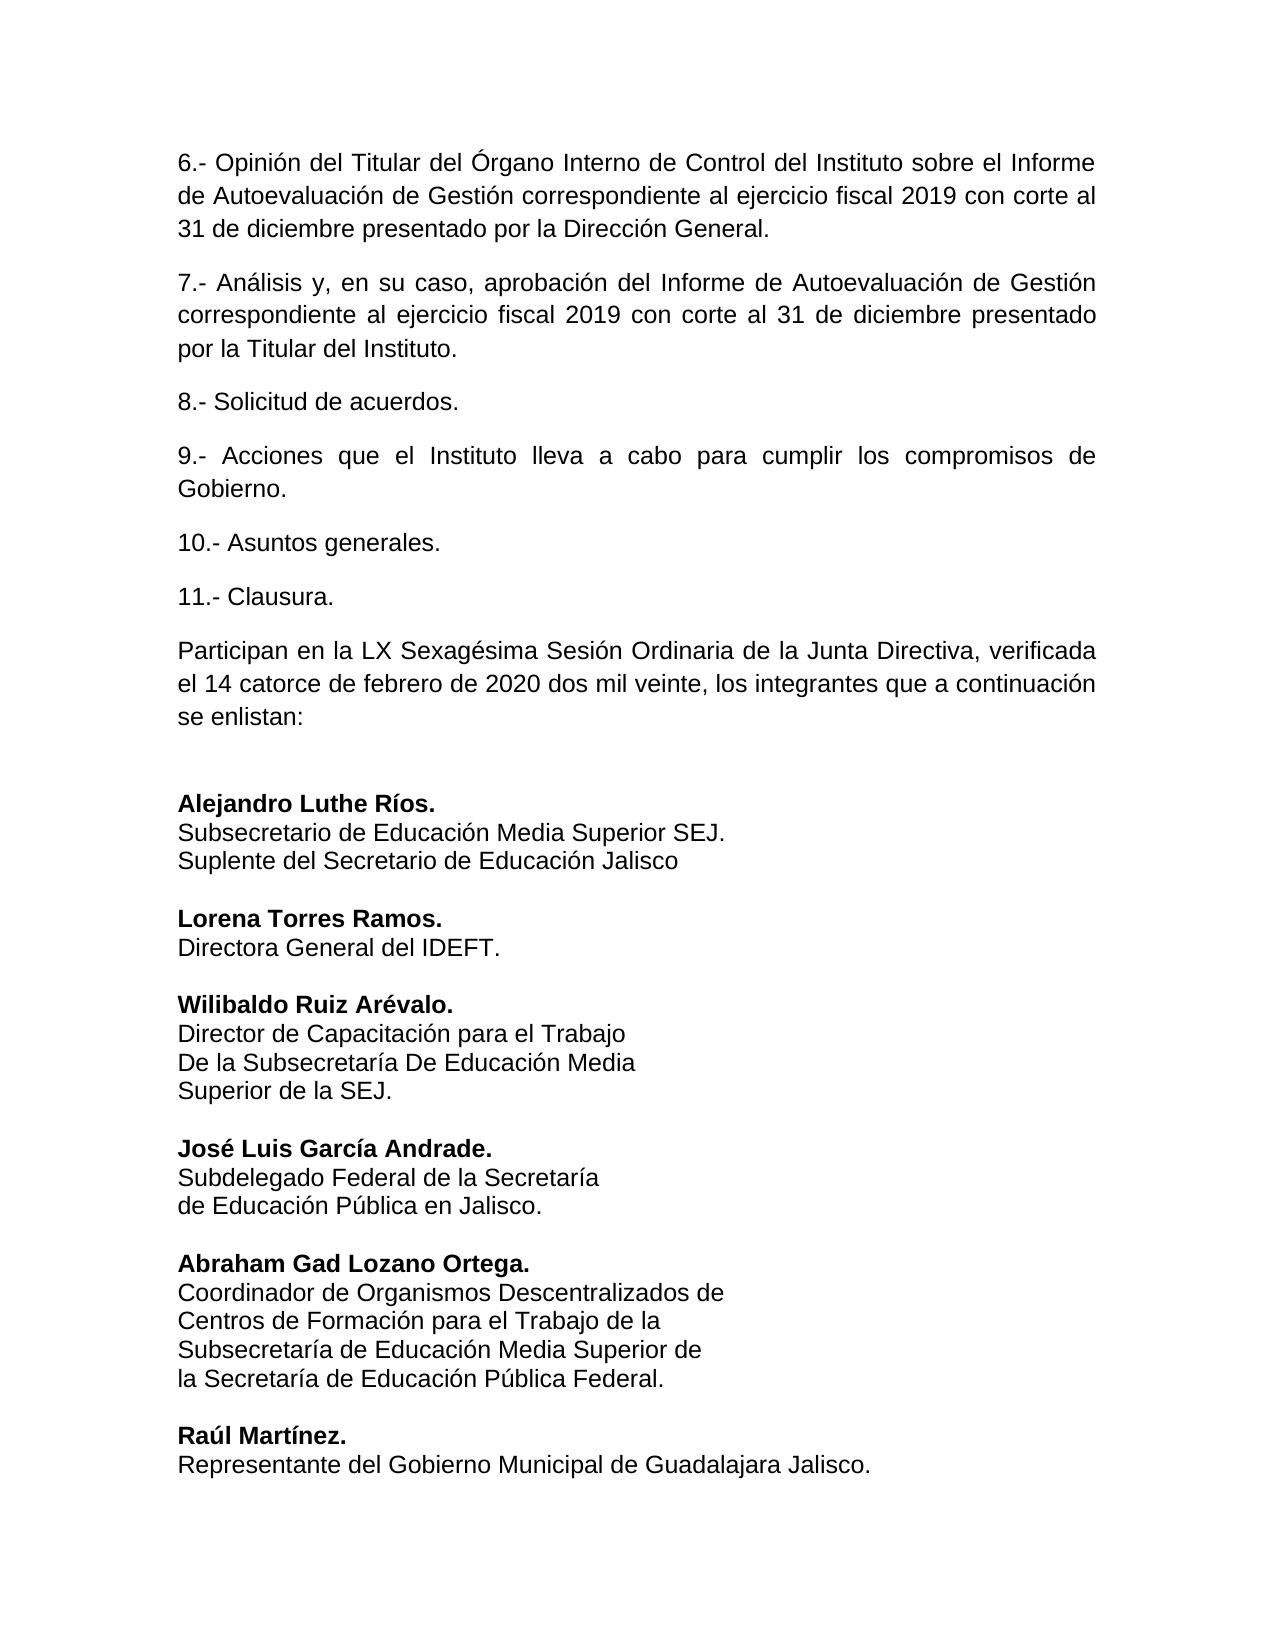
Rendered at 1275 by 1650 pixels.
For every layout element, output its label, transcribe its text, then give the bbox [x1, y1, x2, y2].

text Subsecretario de Educación Media Superior SEJ. [177, 817, 1098, 846]
text Participan en la LX Sexagésima Sesión Ordinaria de la Junta Directiva, verificada el 14 catorce de febrero de 2020 dos mil veinte, los integrantes que a continuación se enlistan: [177, 636, 1098, 731]
text 10.- Asuntos generales. [177, 528, 1098, 557]
text Raúl Martínez. [177, 1421, 1098, 1450]
text Alejandro Luthe Ríos. [177, 789, 1098, 817]
text Superior de la SEJ. [177, 1076, 1098, 1105]
text Lorena Torres Ramos. [177, 904, 1098, 932]
text 6.- Opinión del Titular del Órgano Interno de Control del Instituto sobre el Informe de Autoevaluación de Gestión correspondiente al ejercicio fiscal 2019 con corte al 31 de diciembre presentado por la Dirección General. [177, 148, 1098, 242]
text Abraham Gad Lozano Ortega. [177, 1249, 1098, 1277]
text De la Subsecretaría De Educación Media [177, 1047, 1098, 1076]
text Wilibaldo Ruiz Arévalo. [177, 990, 1098, 1019]
text Subdelegado Federal de la Secretaría [177, 1162, 1098, 1191]
text José Luis García Andrade. [177, 1134, 1098, 1162]
text Representante del Gobierno Municipal de Guadalajara Jalisco. [177, 1450, 1098, 1479]
text 7.- Análisis y, en su caso, aprobación del Informe de Autoevaluación de Gestión correspondiente al ejercicio fiscal 2019 con corte al 31 de diciembre presentado por la Titular del Instituto. [177, 267, 1098, 362]
text de Educación Pública en Jalisco. [177, 1191, 1098, 1220]
text Coordinador de Organismos Descentralizados de [177, 1277, 1098, 1306]
text 8.- Solicitud de acuerdos. [177, 387, 1098, 416]
text 9.- Acciones que el Instituto lleva a cabo para cumplir los compromisos de Gobierno. [177, 441, 1098, 503]
text Suplente del Secretario de Educación Jalisco [177, 846, 1098, 875]
text Director de Capacitación para el Trabajo [177, 1019, 1098, 1047]
text 11.- Clausura. [177, 582, 1098, 611]
text Directora General del IDEFT. [177, 932, 1098, 961]
text Subsecretaría de Educación Media Superior de [177, 1335, 1098, 1364]
text Centros de Formación para el Trabajo de la [177, 1306, 1098, 1335]
text la Secretaría de Educación Pública Federal. [177, 1364, 1098, 1392]
